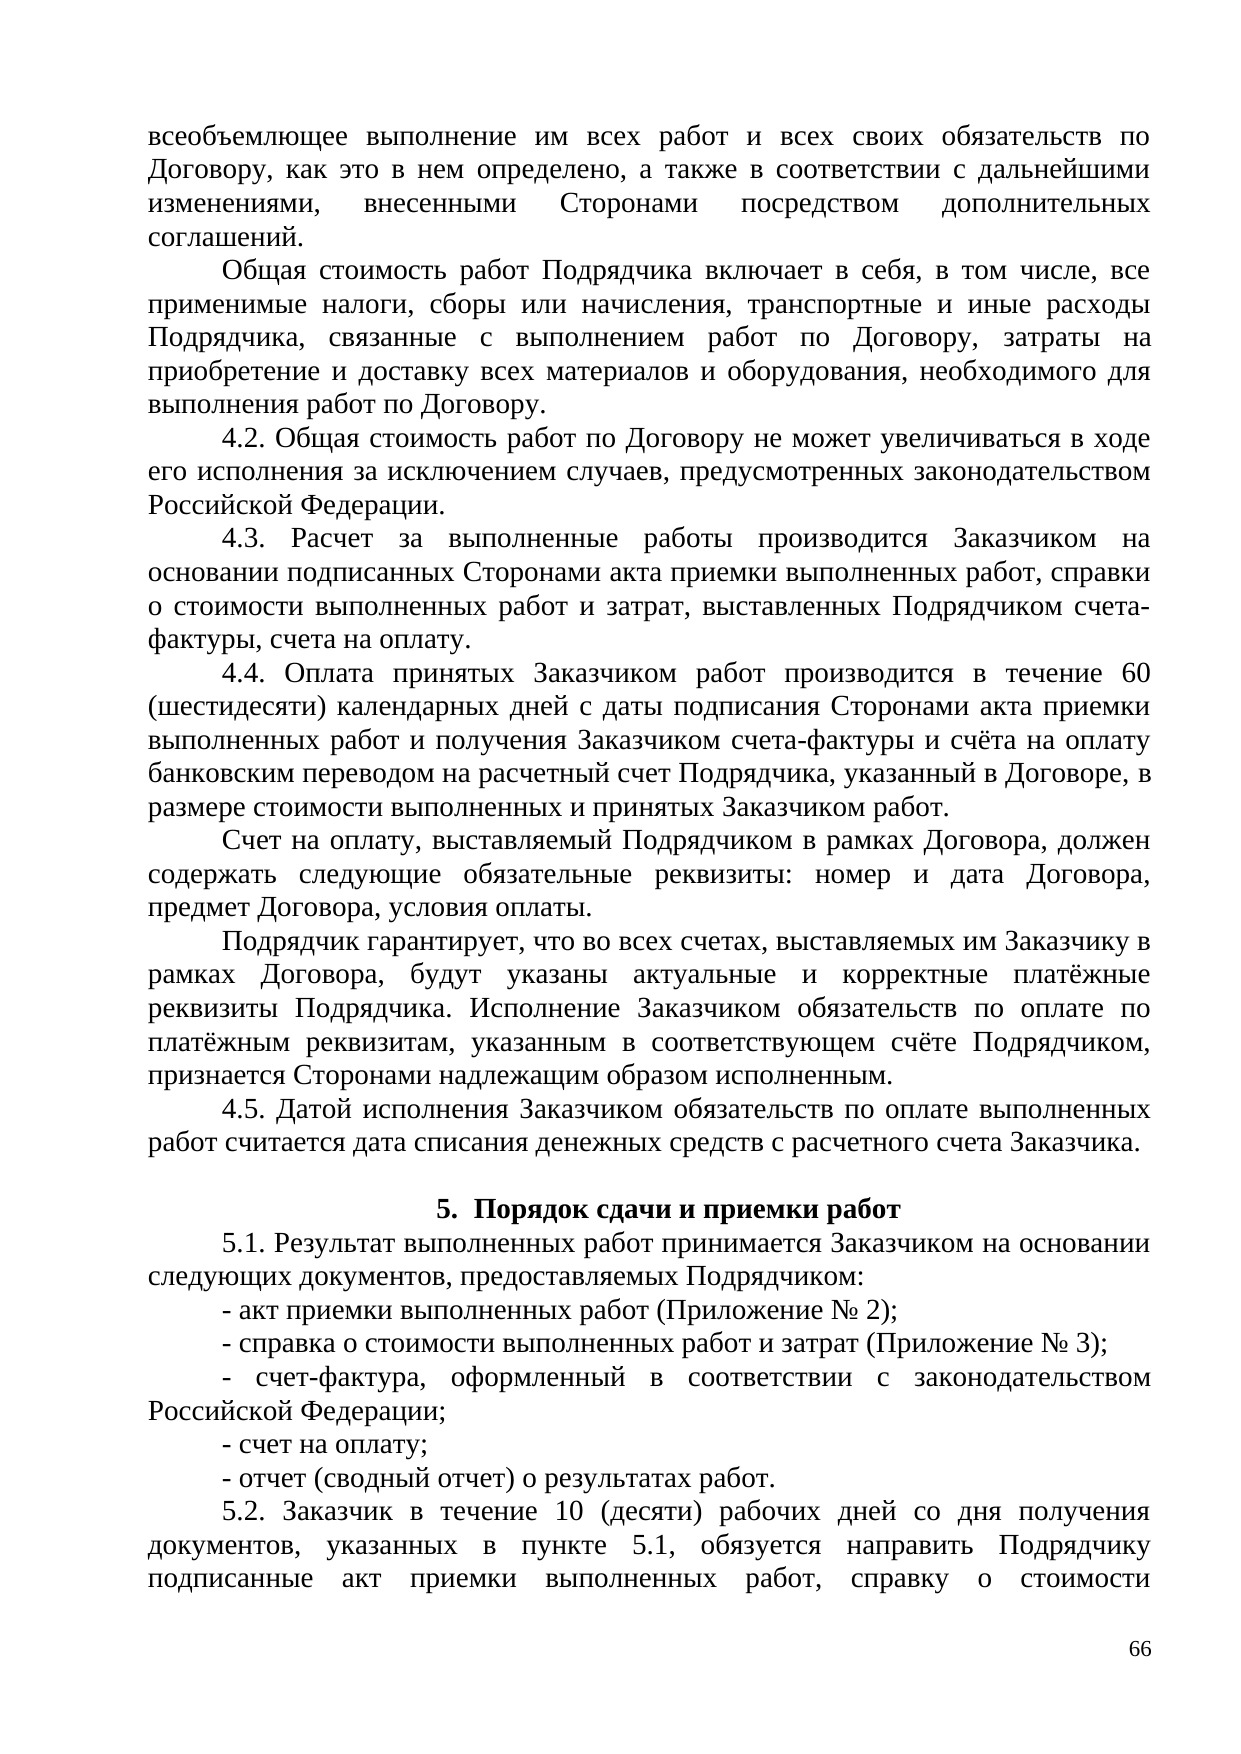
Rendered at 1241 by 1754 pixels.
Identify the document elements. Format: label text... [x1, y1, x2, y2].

text 4.5. Датой исполнения Заказчиком обязательств по оплате выполненных работ считается дата списания денежных средств с расчетного счета Заказчика. [148, 1091, 1152, 1158]
text Общая стоимость работ Подрядчика включает в себя, в том числе, все применимые налоги, сборы или начисления, транспортные и иные расходы Подрядчика, связанные с выполнением работ по Договору, затраты на приобретение и доставку всех материалов и оборудования, необходимого для выполнения работ по Договору. [148, 252, 1152, 420]
text 4.4. Оплата принятых Заказчиком работ производится в течение 60 (шестидесяти) календарных дней с даты подписания Сторонами акта приемки выполненных работ и получения Заказчиком счета-фактуры и счёта на оплату банковским переводом на расчетный счет Подрядчика, указанный в Договоре, в размере стоимости выполненных и принятых Заказчиком работ. [148, 655, 1152, 822]
text Счет на оплату, выставляемый Подрядчиком в рамках Договора, должен содержать следующие обязательные реквизиты: номер и дата Договора, предмет Договора, условия оплаты. [148, 822, 1152, 923]
text - счет-фактура, оформленный в соответствии с законодательством Российской Федерации; [148, 1359, 1152, 1426]
list Порядок сдачи и приемки работ [185, 1191, 1152, 1225]
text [148, 1493, 1152, 1594]
text Подрядчик гарантирует, что во всех счетах, выставляемых им Заказчику в рамках Договора, будут указаны актуальные и корректные платёжные реквизиты Подрядчика. Исполнение Заказчиком обязательств по оплате по платёжным реквизитам, указанным в соответствующем счёте Подрядчиком, признается Сторонами надлежащим образом исполненным. [148, 923, 1152, 1091]
text - акт приемки выполненных работ (Приложение № 2); [148, 1292, 1152, 1326]
text - отчет (сводный отчет) о результатах работ. [148, 1460, 1152, 1493]
text 4.3. Расчет за выполненные работы производится Заказчиком на основании подписанных Сторонами акта приемки выполненных работ, справки о стоимости выполненных работ и затрат, выставленных Подрядчиком счета-фактуры, счета на оплату. [148, 521, 1152, 655]
text - счет на оплату; [148, 1426, 1152, 1460]
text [148, 118, 1152, 252]
text - справка о стоимости выполненных работ и затрат (Приложение № 3); [148, 1326, 1152, 1359]
text 4.2. Общая стоимость работ по Договору не может увеличиваться в ходе его исполнения за исключением случаев, предусмотренных законодательством Российской Федерации. [148, 420, 1152, 521]
text 5.1. Результат выполненных работ принимается Заказчиком на основании следующих документов, предоставляемых Подрядчиком: [148, 1225, 1152, 1292]
